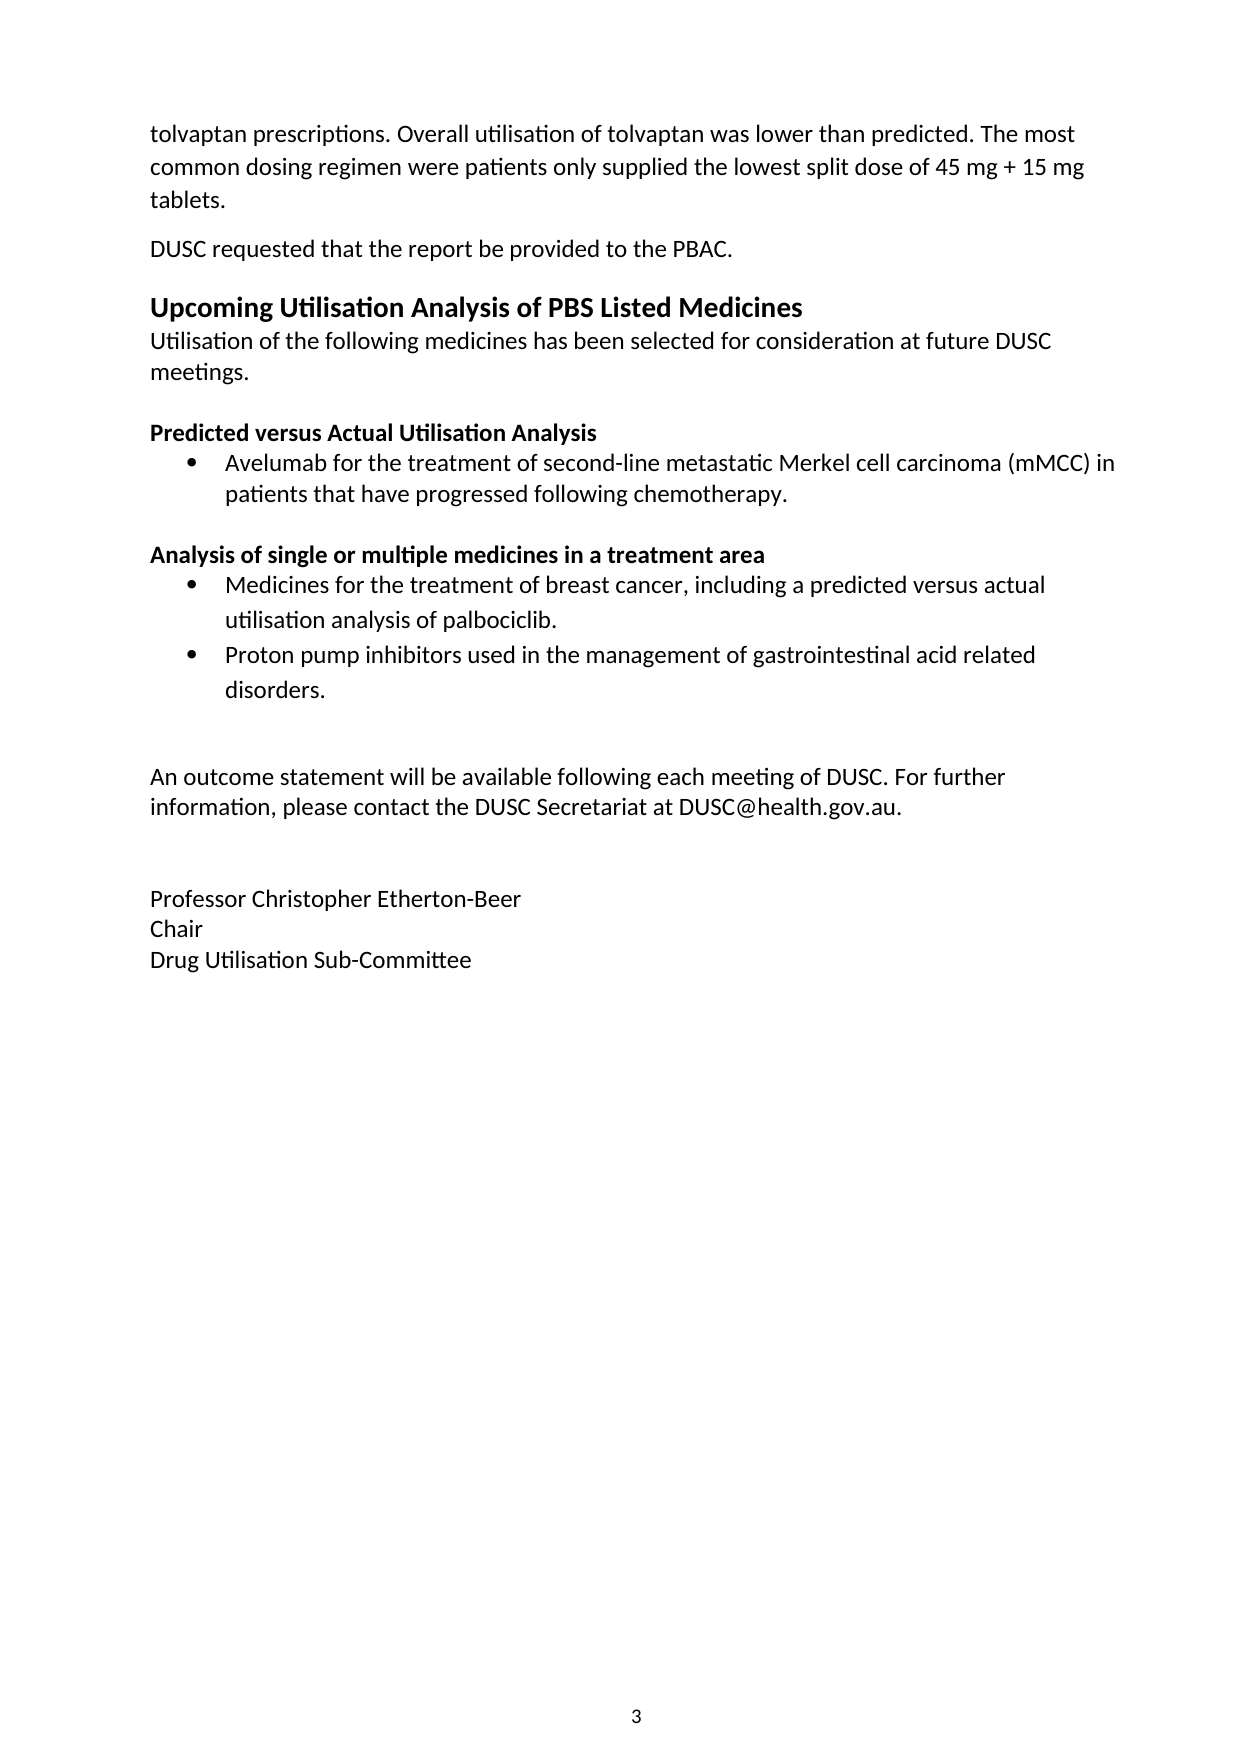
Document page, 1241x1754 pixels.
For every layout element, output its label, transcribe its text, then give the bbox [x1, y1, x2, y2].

text Drug Utilisation Sub-Committee [150, 944, 1122, 974]
text An outcome statement will be available following each meeting of DUSC. For further information, please contact the DUSC Secretariat at DUSC@health.gov.au. [150, 761, 1122, 822]
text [150, 118, 1122, 214]
list Medicines for the treatment of breast cancer, including a predicted versus actual utilisation analysis of palbociclib. [187, 569, 1122, 635]
text Chair [150, 913, 1122, 944]
list Predicted versus Actual Utilisation Analysis [150, 417, 1122, 447]
subtitle Upcoming Utilisation Analysis of PBS Listed Medicines [150, 289, 1122, 325]
text DUSC requested that the report be provided to the PBAC. [150, 233, 1122, 264]
list Analysis of single or multiple medicines in a treatment area [150, 539, 1122, 569]
text Professor Christopher Etherton-Beer [150, 883, 1122, 913]
list Proton pump inhibitors used in the management of gastrointestinal acid related disorders. [187, 639, 1122, 705]
list Avelumab for the treatment of second-line metastatic Merkel cell carcinoma (mMCC) in patients that have progressed following chemotherapy. [187, 447, 1122, 508]
text Utilisation of the following medicines has been selected for consideration at future DUSC meetings. [150, 325, 1122, 386]
